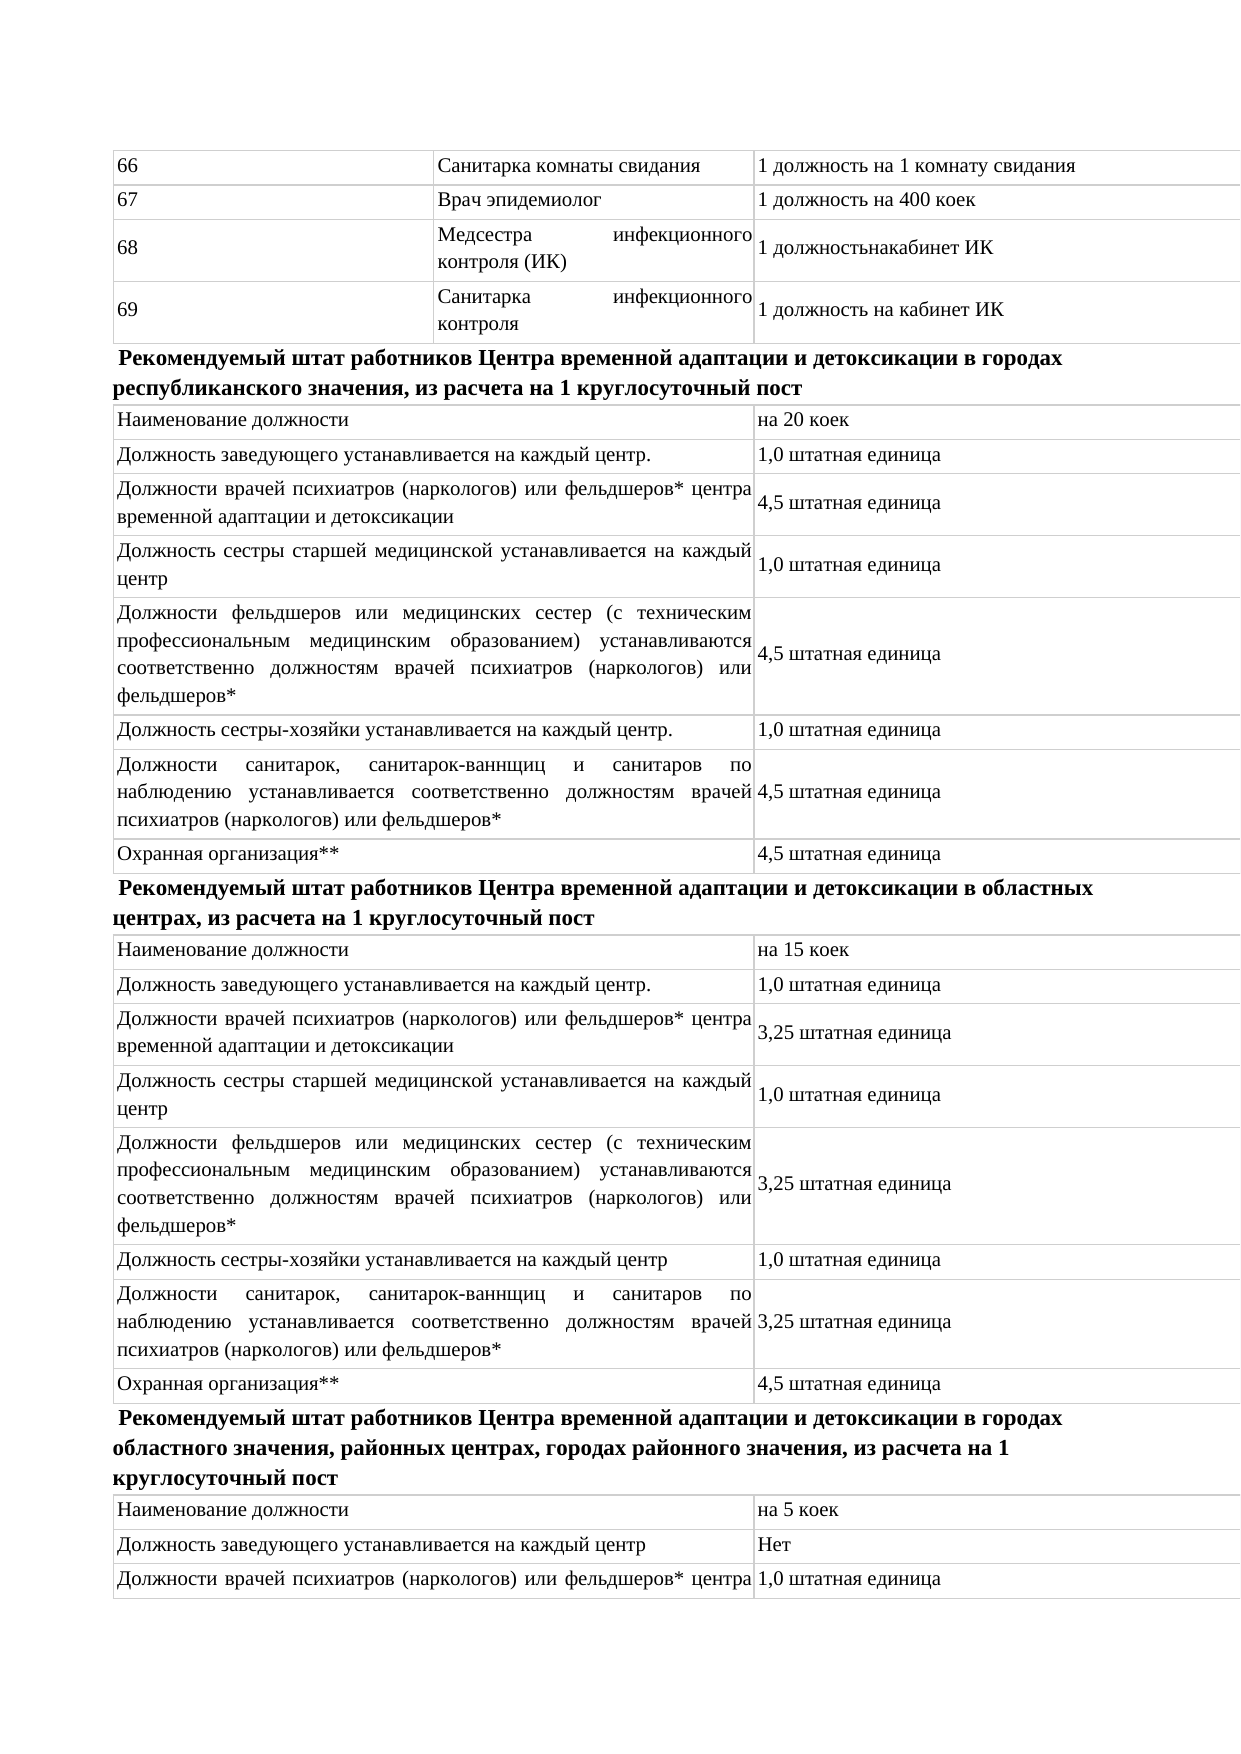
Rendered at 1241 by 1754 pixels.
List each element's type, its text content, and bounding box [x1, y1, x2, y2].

table_header на 20 коек [755, 406, 1240, 439]
table_cell Должности фельдшеров или медицинских сестер (с техническим профессиональным медицинским образованием) устанавливаются соответственно должностям врачей психиатров (наркологов) или фельдшеров* [114, 1128, 753, 1244]
table_cell Должность сестры старшей медицинской устанавливается на каждый центр [114, 1066, 753, 1127]
table_cell Должность заведующего устанавливается на каждый центр. [114, 970, 753, 1003]
table_cell 1,0 штатная единица [755, 1564, 1240, 1597]
table_cell Должность заведующего устанавливается на каждый центр [114, 1530, 753, 1563]
table_cell 3,25 штатная единица [755, 1280, 1240, 1368]
table_cell Должности врачей психиатров (наркологов) или фельдшеров* центра временной адаптации и детоксикации [114, 1004, 753, 1065]
table_cell 1,0 штатная единица [755, 440, 1240, 473]
table_cell 1,0 штатная единица [755, 1245, 1240, 1278]
table_cell 69 [114, 282, 433, 343]
table_cell Должность заведующего устанавливается на каждый центр. [114, 440, 753, 473]
table_header на 15 коек [755, 936, 1240, 969]
table_cell Должность сестры старшей медицинской устанавливается на каждый центр [114, 536, 753, 597]
table_header Наименование должности [114, 406, 753, 439]
table_cell Должность сестры-хозяйки устанавливается на каждый центр [114, 1245, 753, 1278]
table_cell 1,0 штатная единица [755, 716, 1240, 749]
table_cell Охранная организация** [114, 840, 753, 873]
table_cell 1 должность на кабинет ИК [755, 282, 1240, 343]
text Рекомендуемый штат работников Центра временной адаптации и детоксикации в городах республиканского значения, из расчета на 1 круглосуточный пост [112, 344, 1128, 401]
table_header на 5 коек [755, 1496, 1240, 1529]
table_header Наименование должности [114, 1496, 753, 1529]
table_cell 4,5 штатная единица [755, 840, 1240, 873]
table_cell 1,0 штатная единица [755, 536, 1240, 597]
table_cell 1,0 штатная единица [755, 970, 1240, 1003]
table_cell 66 [114, 151, 433, 184]
table_cell Должности фельдшеров или медицинских сестер (с техническим профессиональным медицинским образованием) устанавливаются соответственно должностям врачей психиатров (наркологов) или фельдшеров* [114, 598, 753, 714]
table_cell 1,0 штатная единица [755, 1066, 1240, 1127]
table_cell Санитарка инфекционного контроля [434, 282, 753, 343]
table_cell 4,5 штатная единица [755, 598, 1240, 714]
table_cell Медсестра инфекционного контроля (ИК) [434, 220, 753, 281]
text Рекомендуемый штат работников Центра временной адаптации и детоксикации в областных центрах, из расчета на 1 круглосуточный пост [112, 874, 1128, 930]
table_cell 1 должностьнакабинет ИК [755, 220, 1240, 281]
table_cell 67 [114, 186, 433, 219]
text Рекомендуемый штат работников Центра временной адаптации и детоксикации в городах областного значения, районных центрах, городах районного значения, из расчета на 1 круглосуточный пост [112, 1404, 1128, 1491]
table_cell Должности врачей психиатров (наркологов) или фельдшеров* центра временной адаптации и детоксикации [114, 474, 753, 535]
table_cell 4,5 штатная единица [755, 750, 1240, 838]
table_cell Санитарка комнаты свидания [434, 151, 753, 184]
table_cell 3,25 штатная единица [755, 1128, 1240, 1244]
table_header Наименование должности [114, 936, 753, 969]
table_cell 1 должность на 400 коек [755, 186, 1240, 219]
table_cell 3,25 штатная единица [755, 1004, 1240, 1065]
table_cell 68 [114, 220, 433, 281]
table_cell Охранная организация** [114, 1369, 753, 1402]
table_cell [114, 1564, 753, 1597]
table_cell Нет [755, 1530, 1240, 1563]
table_cell Должность сестры-хозяйки устанавливается на каждый центр. [114, 716, 753, 749]
table_cell 4,5 штатная единица [755, 474, 1240, 535]
table_cell Врач эпидемиолог [434, 186, 753, 219]
table_cell 1 должность на 1 комнату свидания [755, 151, 1240, 184]
table_cell 4,5 штатная единица [755, 1369, 1240, 1402]
